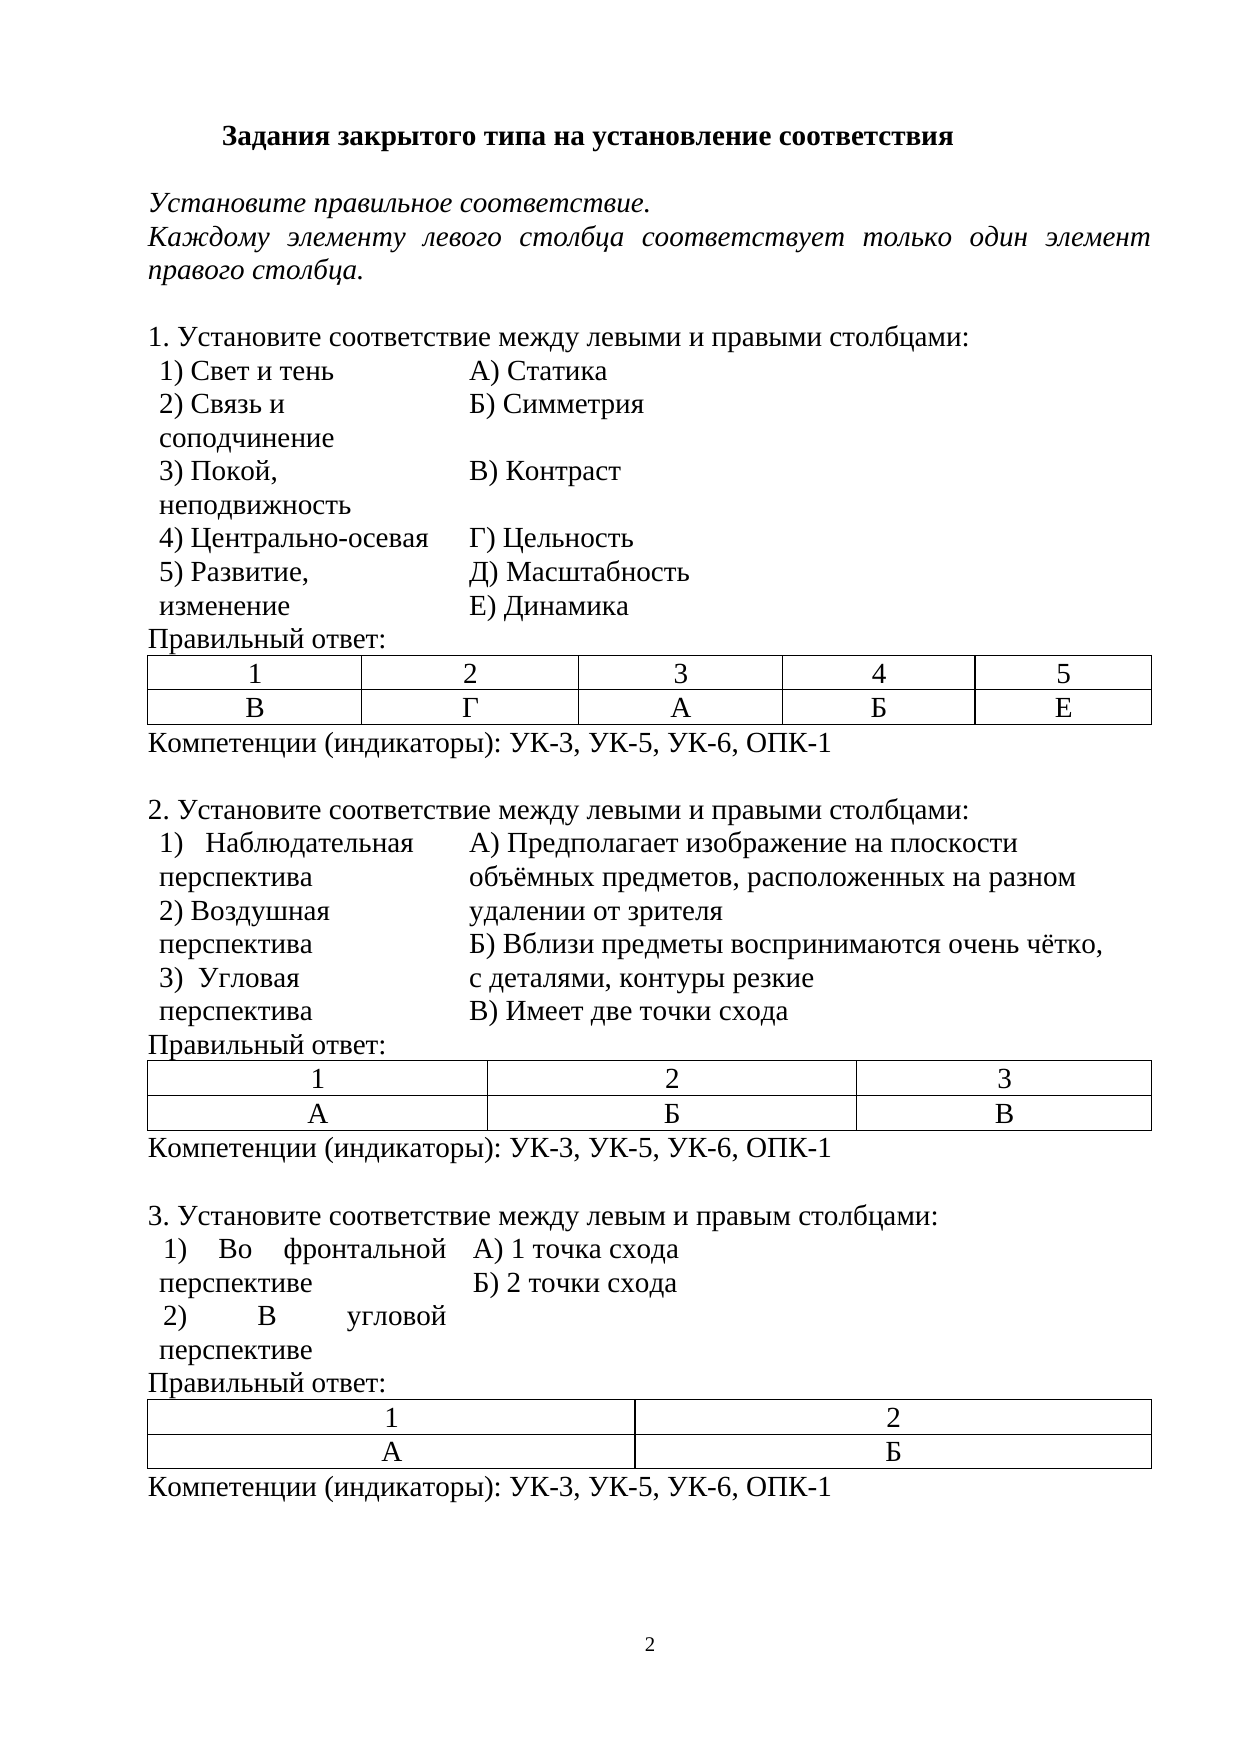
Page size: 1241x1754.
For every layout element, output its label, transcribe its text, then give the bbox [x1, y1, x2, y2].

table_header 5 [976, 656, 1151, 689]
table_header 1 [148, 1400, 634, 1433]
table_cell Б [488, 1096, 856, 1129]
table_header 1 [148, 656, 361, 689]
table_cell А [579, 690, 782, 724]
table_cell В [148, 690, 361, 724]
table_header 1 [148, 1061, 487, 1095]
table_cell Е [976, 690, 1151, 724]
table_header 1) Во фронтальной перспективе 2) В угловой перспективе [148, 1231, 458, 1365]
text Компетенции (индикаторы): УК-3, УК-5, УК-6, ОПК-1 [148, 1131, 1152, 1164]
table_header А) 1 точка схода Б) 2 точки схода [458, 1231, 1152, 1365]
text Компетенции (индикаторы): УК-3, УК-5, УК-6, ОПК-1 [148, 1469, 1152, 1503]
table_cell Б [636, 1435, 1151, 1468]
text Компетенции (индикаторы): УК-3, УК-5, УК-6, ОПК-1 [148, 725, 1152, 758]
table_cell Б [783, 690, 974, 724]
text 1. Установите соответствие между левыми и правыми столбцами: [148, 319, 1152, 353]
table_header 3 [579, 656, 782, 689]
table_header 2 [362, 656, 578, 689]
text Задания закрытого типа на установление соответствия [148, 118, 1152, 152]
table_cell В [857, 1096, 1151, 1129]
text 3. Установите соответствие между левым и правым столбцами: [148, 1198, 1152, 1231]
table_cell Г [362, 690, 578, 724]
text Правильный ответ: [148, 1027, 1152, 1060]
text 2. Установите соответствие между левыми и правыми столбцами: [148, 792, 1152, 826]
table_header 1) Наблюдательная перспектива 2) Воздушная перспектива 3) Угловая перспектива [148, 826, 458, 1027]
table_cell А [148, 1096, 487, 1129]
table_header 3 [857, 1061, 1151, 1095]
text Правильный ответ: [148, 621, 1152, 655]
table_cell А [148, 1435, 634, 1468]
table_header 2 [488, 1061, 856, 1095]
table_header 1) Свет и тень 2) Связь и соподчинение 3) Покой, неподвижность 4) Центрально-осевая 5) Развитие, изменение [148, 353, 458, 621]
text Установите правильное соответствие. [148, 185, 1152, 219]
table_header А) Статика Б) Симметрия В) Контраст Г) Цельность Д) Масштабность Е) Динамика [458, 353, 1152, 621]
table_header А) Предполагает изображение на плоскости объёмных предметов, расположенных на разном удалении от зрителя Б) Вблизи предметы воспринимаются очень чётко, с деталями, контуры резкие В) Имеет две точки схода [458, 826, 1152, 1027]
table_header 2 [636, 1400, 1151, 1433]
text Правильный ответ: [148, 1365, 1152, 1399]
table_header 4 [783, 656, 974, 689]
text Каждому элементу левого столбца соответствует только один элемент правого столбца. [148, 219, 1152, 286]
